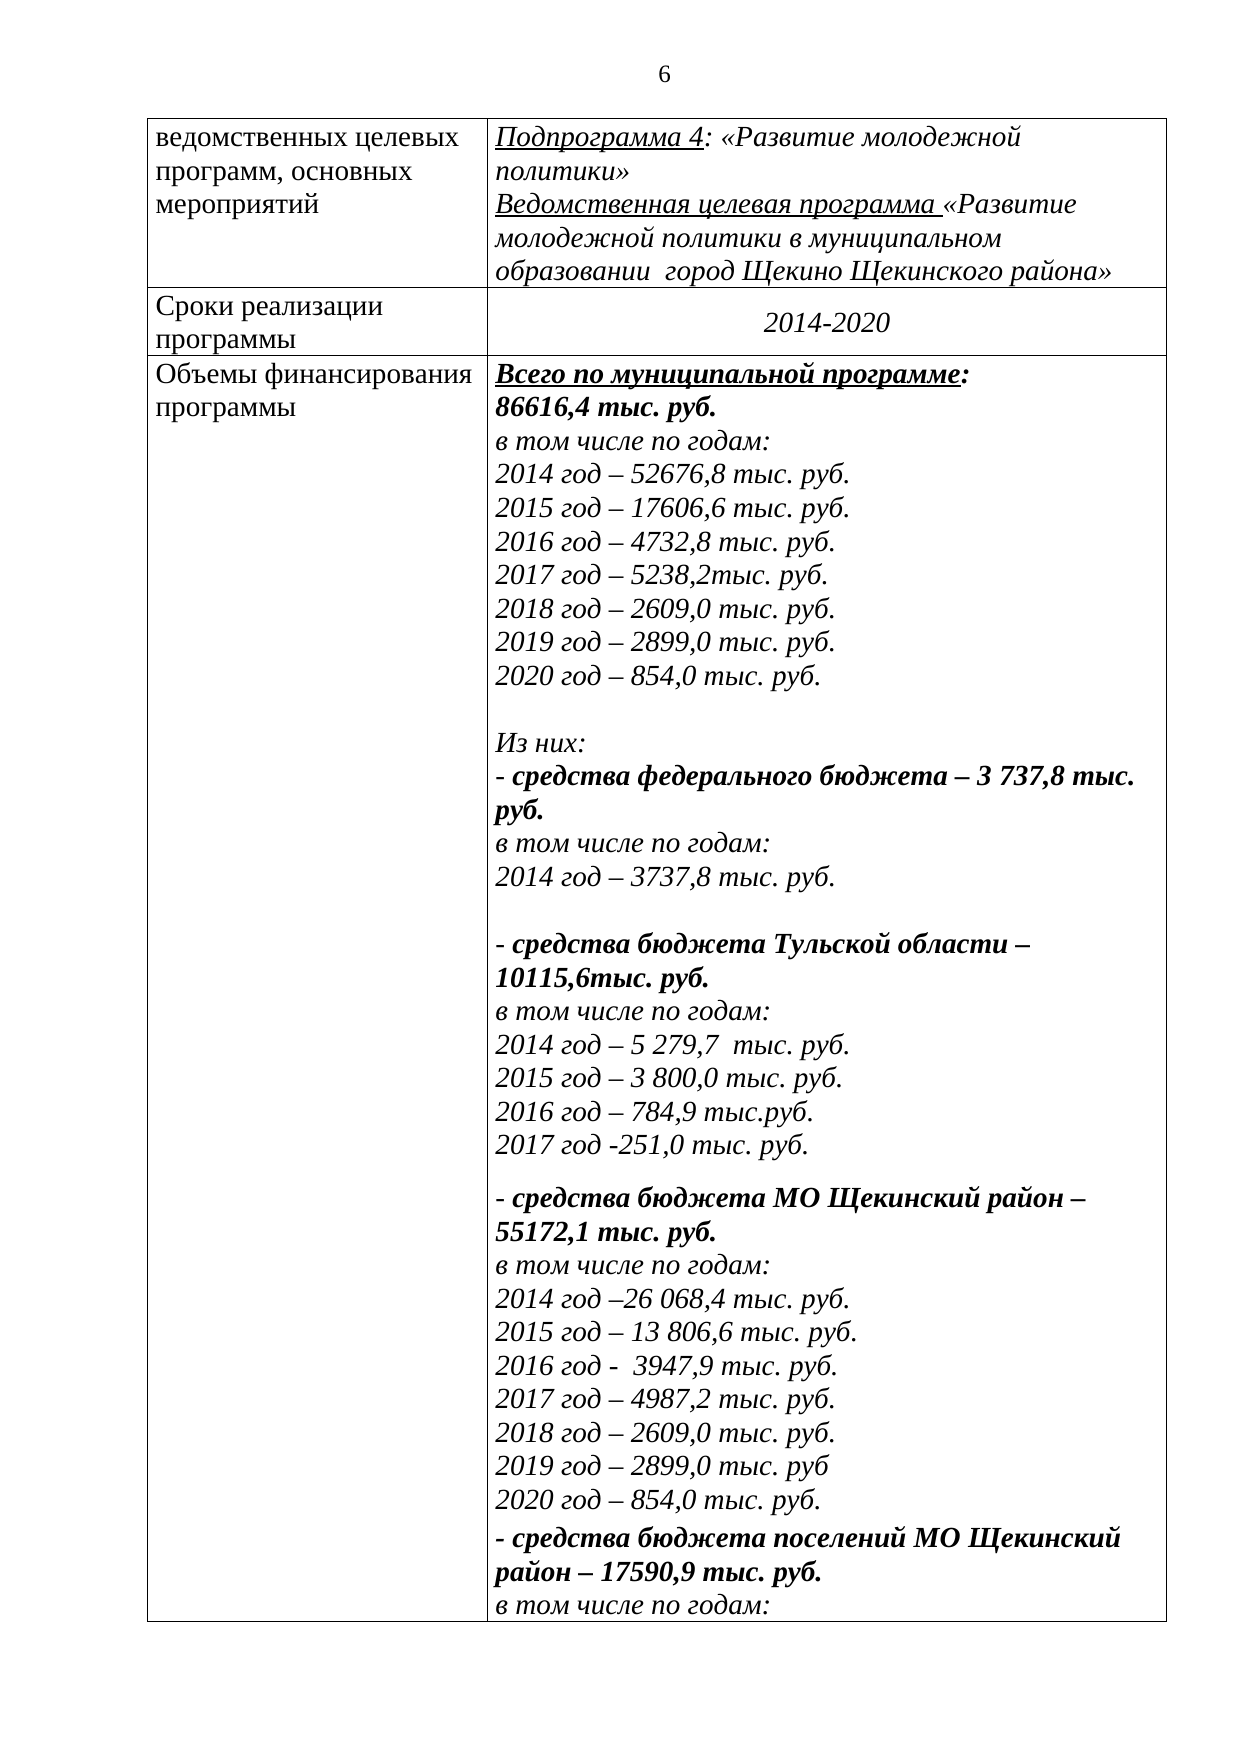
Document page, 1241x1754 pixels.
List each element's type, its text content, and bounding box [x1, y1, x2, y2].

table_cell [488, 119, 1166, 287]
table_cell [148, 356, 487, 1621]
table_cell 2014-2020 [488, 288, 1166, 355]
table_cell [148, 119, 487, 287]
table_cell Сроки реализации программы [148, 288, 487, 355]
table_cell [488, 356, 1166, 1621]
